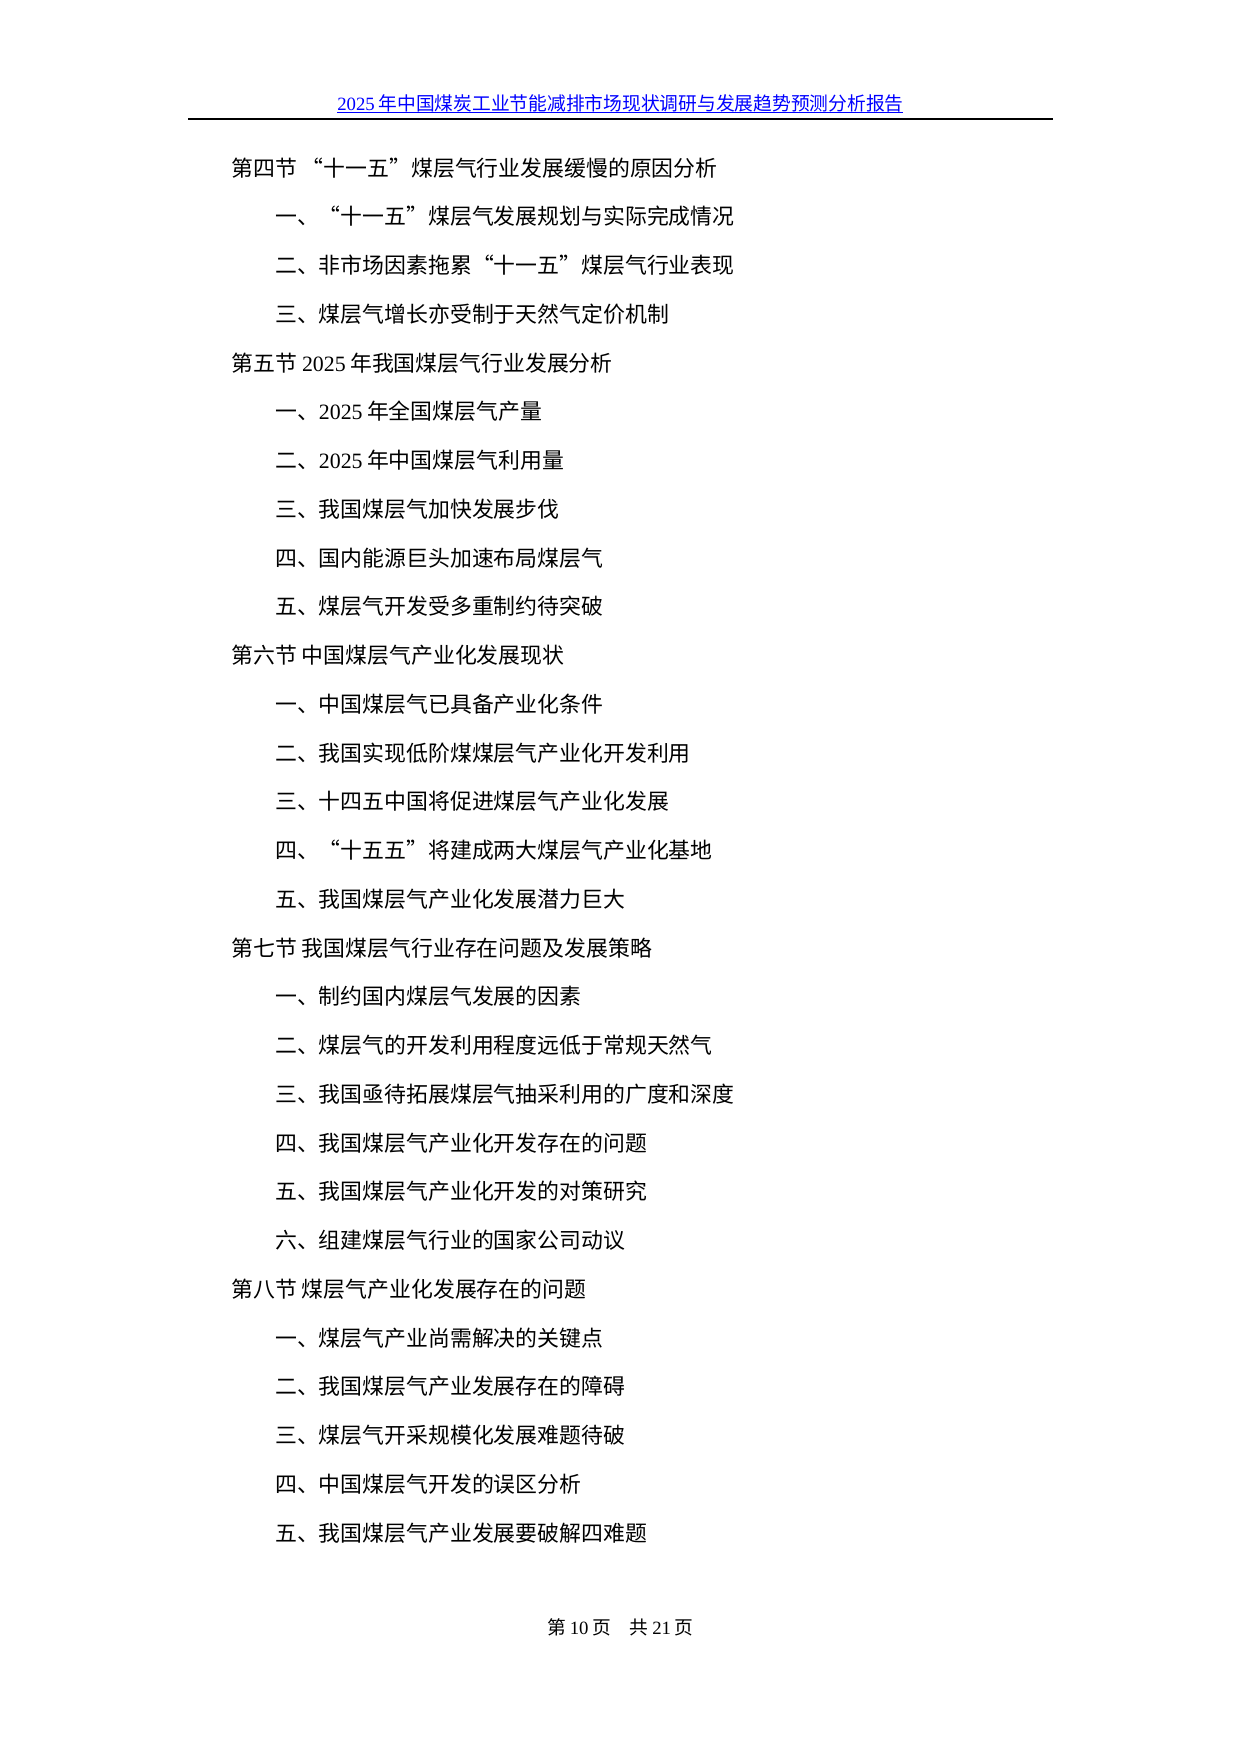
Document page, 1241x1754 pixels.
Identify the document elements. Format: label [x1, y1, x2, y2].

text [187, 150, 1053, 1548]
